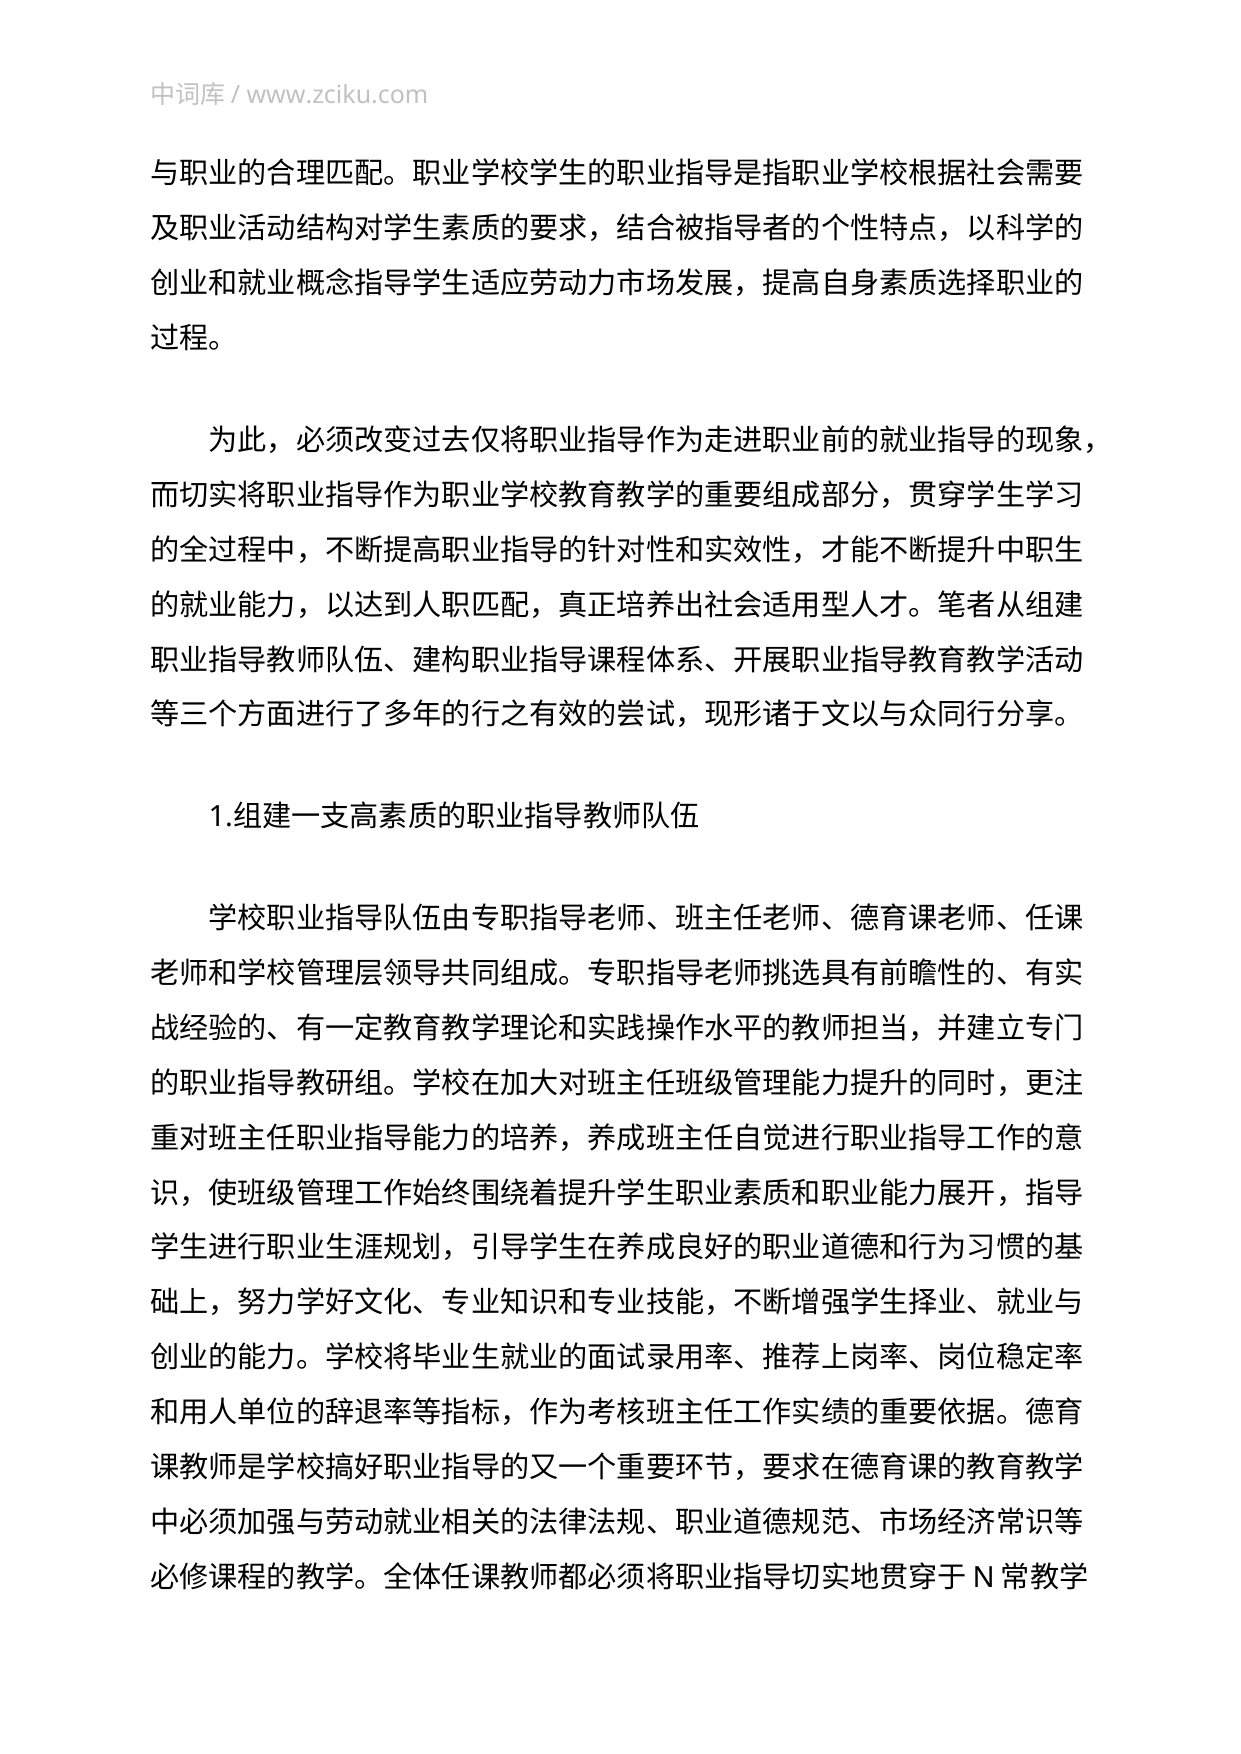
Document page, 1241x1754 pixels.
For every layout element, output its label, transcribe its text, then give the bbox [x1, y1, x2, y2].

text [150, 895, 1090, 1596]
text 1.组建一支高素质的职业指导教师队伍 [150, 793, 1090, 835]
text 为此，必须改变过去仅将职业指导作为走进职业前的就业指导的现象，而切实将职业指导作为职业学校教育教学的重要组成部分，贯穿学生学习的全过程中，不断提高职业指导的针对性和实效性，才能不断提升中职生的就业能力，以达到人职匹配，真正培养出社会适用型人才。笔者从组建职业指导教师队伍、建构职业指导课程体系、开展职业指导教育教学活动等三个方面进行了多年的行之有效的尝试，现形诸于文以与众同行分享。 [150, 416, 1090, 733]
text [150, 150, 1090, 357]
